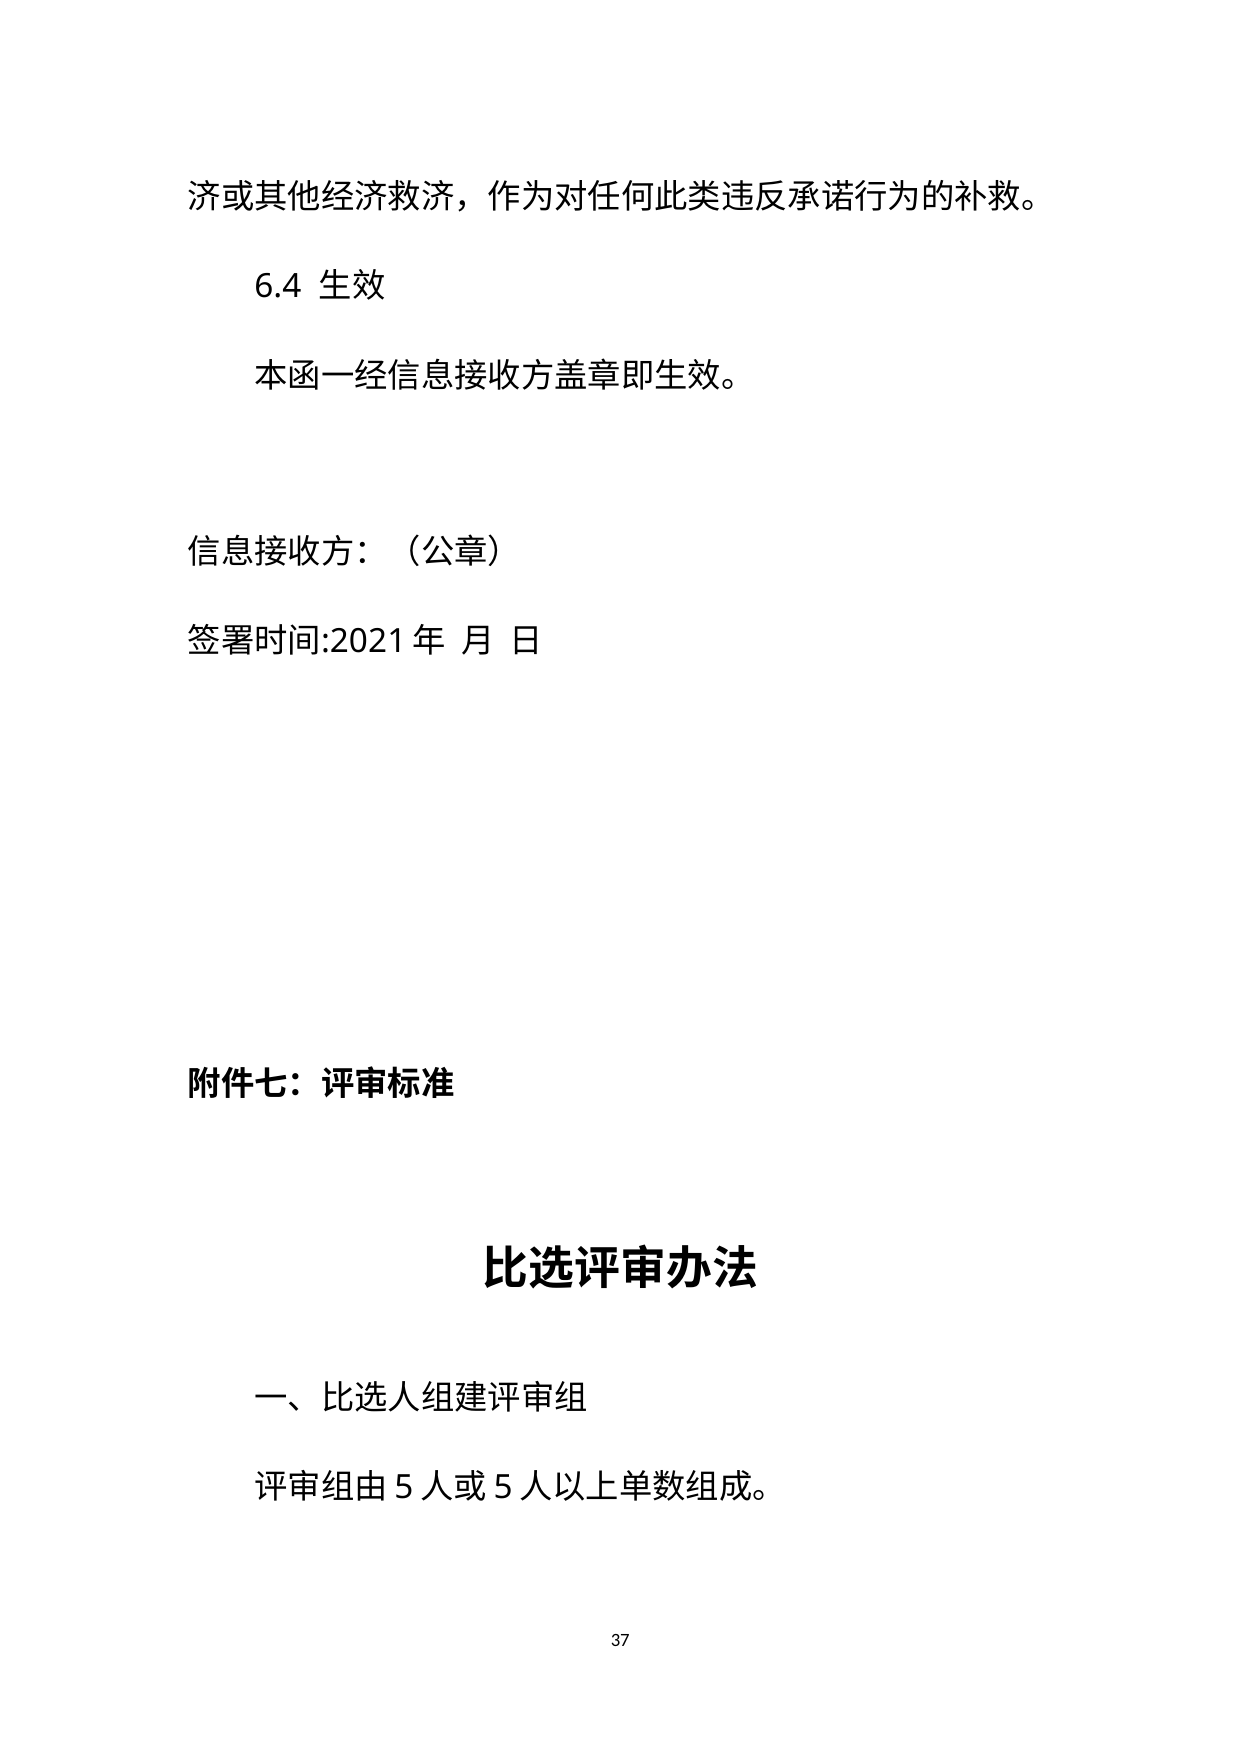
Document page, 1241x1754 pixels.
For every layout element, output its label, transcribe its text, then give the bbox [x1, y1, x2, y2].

text 比选评审办法 [187, 1215, 1053, 1313]
text 本函一经信息接收方盖章即生效。 [187, 340, 1053, 405]
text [187, 162, 1053, 227]
subtitle 附件七：评审标准 [187, 1048, 1053, 1113]
text 签署时间:2021年 月 日 [187, 606, 1053, 671]
text 6.4 生效 [187, 251, 1053, 316]
text 评审组由5人或5人以上单数组成。 [187, 1451, 1053, 1516]
text 信息接收方：（公章） [187, 517, 1053, 582]
text 一、比选人组建评审组 [187, 1362, 1053, 1427]
